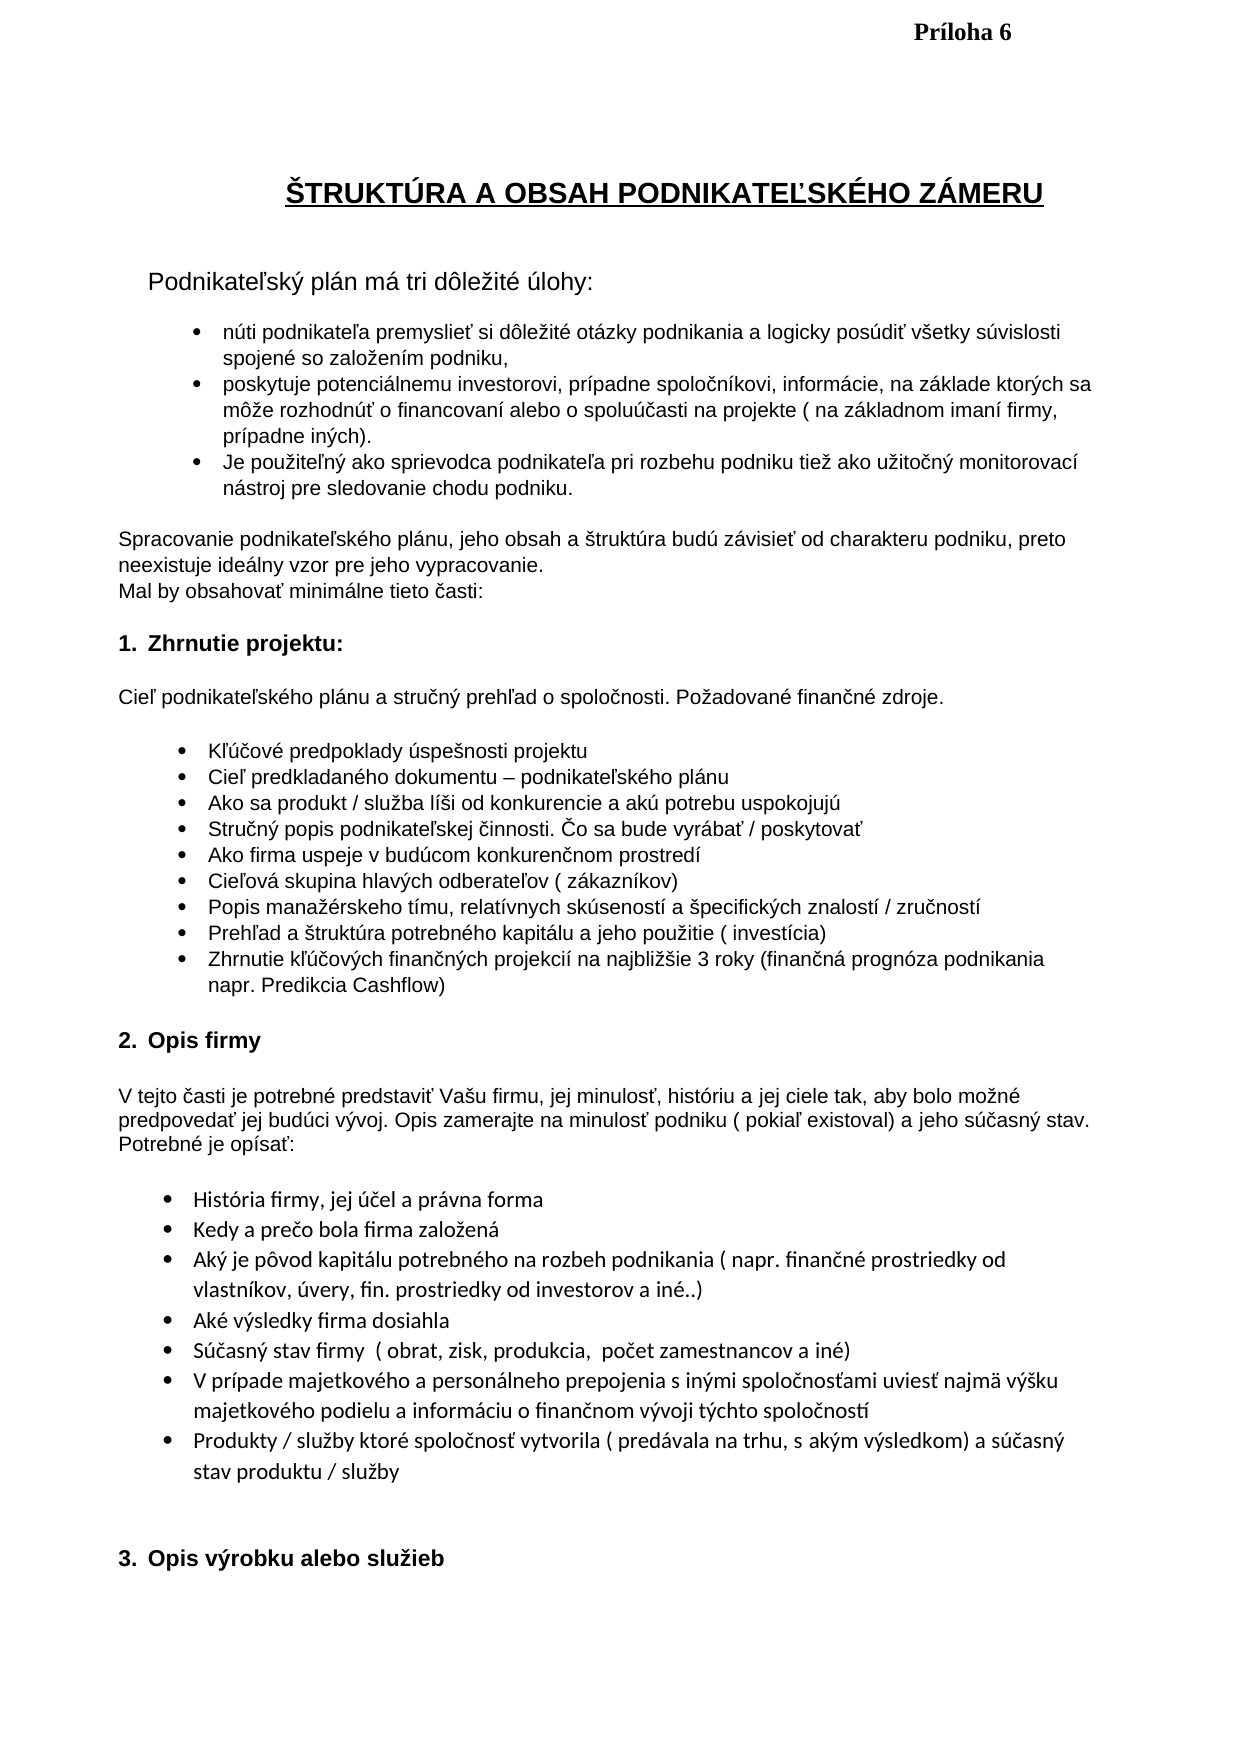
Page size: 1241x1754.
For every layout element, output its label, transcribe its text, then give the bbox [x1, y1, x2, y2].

list Produkty / služby ktoré spoločnosť vytvorila ( predávala na trhu, s akým výsledkom) a súčasný stav produktu / služby [163, 1427, 1093, 1485]
list História firmy, jej účel a právna forma [163, 1185, 1093, 1213]
list Aký je pôvod kapitálu potrebného na rozbeh podnikania ( napr. finančné prostriedky od vlastníkov, úvery, fin. prostriedky od investorov a iné..) [163, 1245, 1093, 1303]
list Zhrnutie projektu: [118, 630, 1093, 657]
list Kedy a prečo bola firma založená [163, 1215, 1093, 1243]
text Štruktúra a obsah podnikateľského zámeru [148, 176, 1093, 210]
list Aké výsledky firma dosiahla [163, 1306, 1093, 1334]
list Opis výrobku alebo služieb [118, 1544, 1093, 1571]
text Podnikateľský plán má tri dôležité úlohy: [148, 267, 1093, 296]
list núti podnikateľa premyslieť si dôležité otázky podnikania a logicky posúdiť všetky súvislosti spojené so založením podniku, [193, 320, 1093, 370]
text V tejto časti je potrebné predstaviť Vašu firmu, jej minulosť, históriu a jej ciele tak, aby bolo možné predpovedať jej budúci vývoj. Opis zamerajte na minulosť podniku ( pokiaľ existoval) a jeho súčasný stav. Potrebné je opísať: [118, 1084, 1093, 1156]
list Ako firma uspeje v budúcom konkurenčnom prostredí [178, 843, 1093, 867]
list Ako sa produkt / služba líši od konkurencie a akú potrebu uspokojujú [178, 791, 1093, 815]
text Spracovanie podnikateľského plánu, jeho obsah a štruktúra budú závisieť od charakteru podniku, preto neexistuje ideálny vzor pre jeho vypracovanie. [118, 527, 1093, 577]
list Je použiteľný ako sprievodca podnikateľa pri rozbehu podniku tiež ako užitočný monitorovací nástroj pre sledovanie chodu podniku. [193, 449, 1093, 499]
list V prípade majetkového a personálneho prepojenia s inými spoločnosťami uviesť najmä výšku majetkového podielu a informáciu o finančnom vývoji týchto spoločností [163, 1366, 1093, 1424]
list poskytuje potenciálnemu investorovi, prípadne spoločníkovi, informácie, na základe ktorých sa môže rozhodnúť o financovaní alebo o spoluúčasti na projekte ( na základnom imaní firmy, prípadne iných). [193, 372, 1093, 448]
text Cieľ podnikateľského plánu a stručný prehľad o spoločnosti. Požadované finančné zdroje. [118, 685, 1093, 709]
list Súčasný stav firmy ( obrat, zisk, produkcia, počet zamestnancov a iné) [163, 1336, 1093, 1364]
list Popis manažérskeho tímu, relatívnych skúseností a špecifických znalostí / zručností [178, 895, 1093, 919]
list Kľúčové predpoklady úspešnosti projektu [178, 739, 1093, 763]
list Zhrnutie kľúčových finančných projekcií na najbližšie 3 roky (finančná prognóza podnikania napr. Predikcia Cashflow) [178, 947, 1093, 996]
list Stručný popis podnikateľskej činnosti. Čo sa bude vyrábať / poskytovať [178, 817, 1093, 841]
list Cieľová skupina hlavých odberateľov ( zákazníkov) [178, 869, 1093, 893]
text Mal by obsahovať minimálne tieto časti: [118, 579, 1093, 603]
list Opis firmy [118, 1027, 1093, 1053]
list Cieľ predkladaného dokumentu – podnikateľského plánu [178, 765, 1093, 789]
list Prehľad a štruktúra potrebného kapitálu a jeho použitie ( investícia) [178, 921, 1093, 945]
